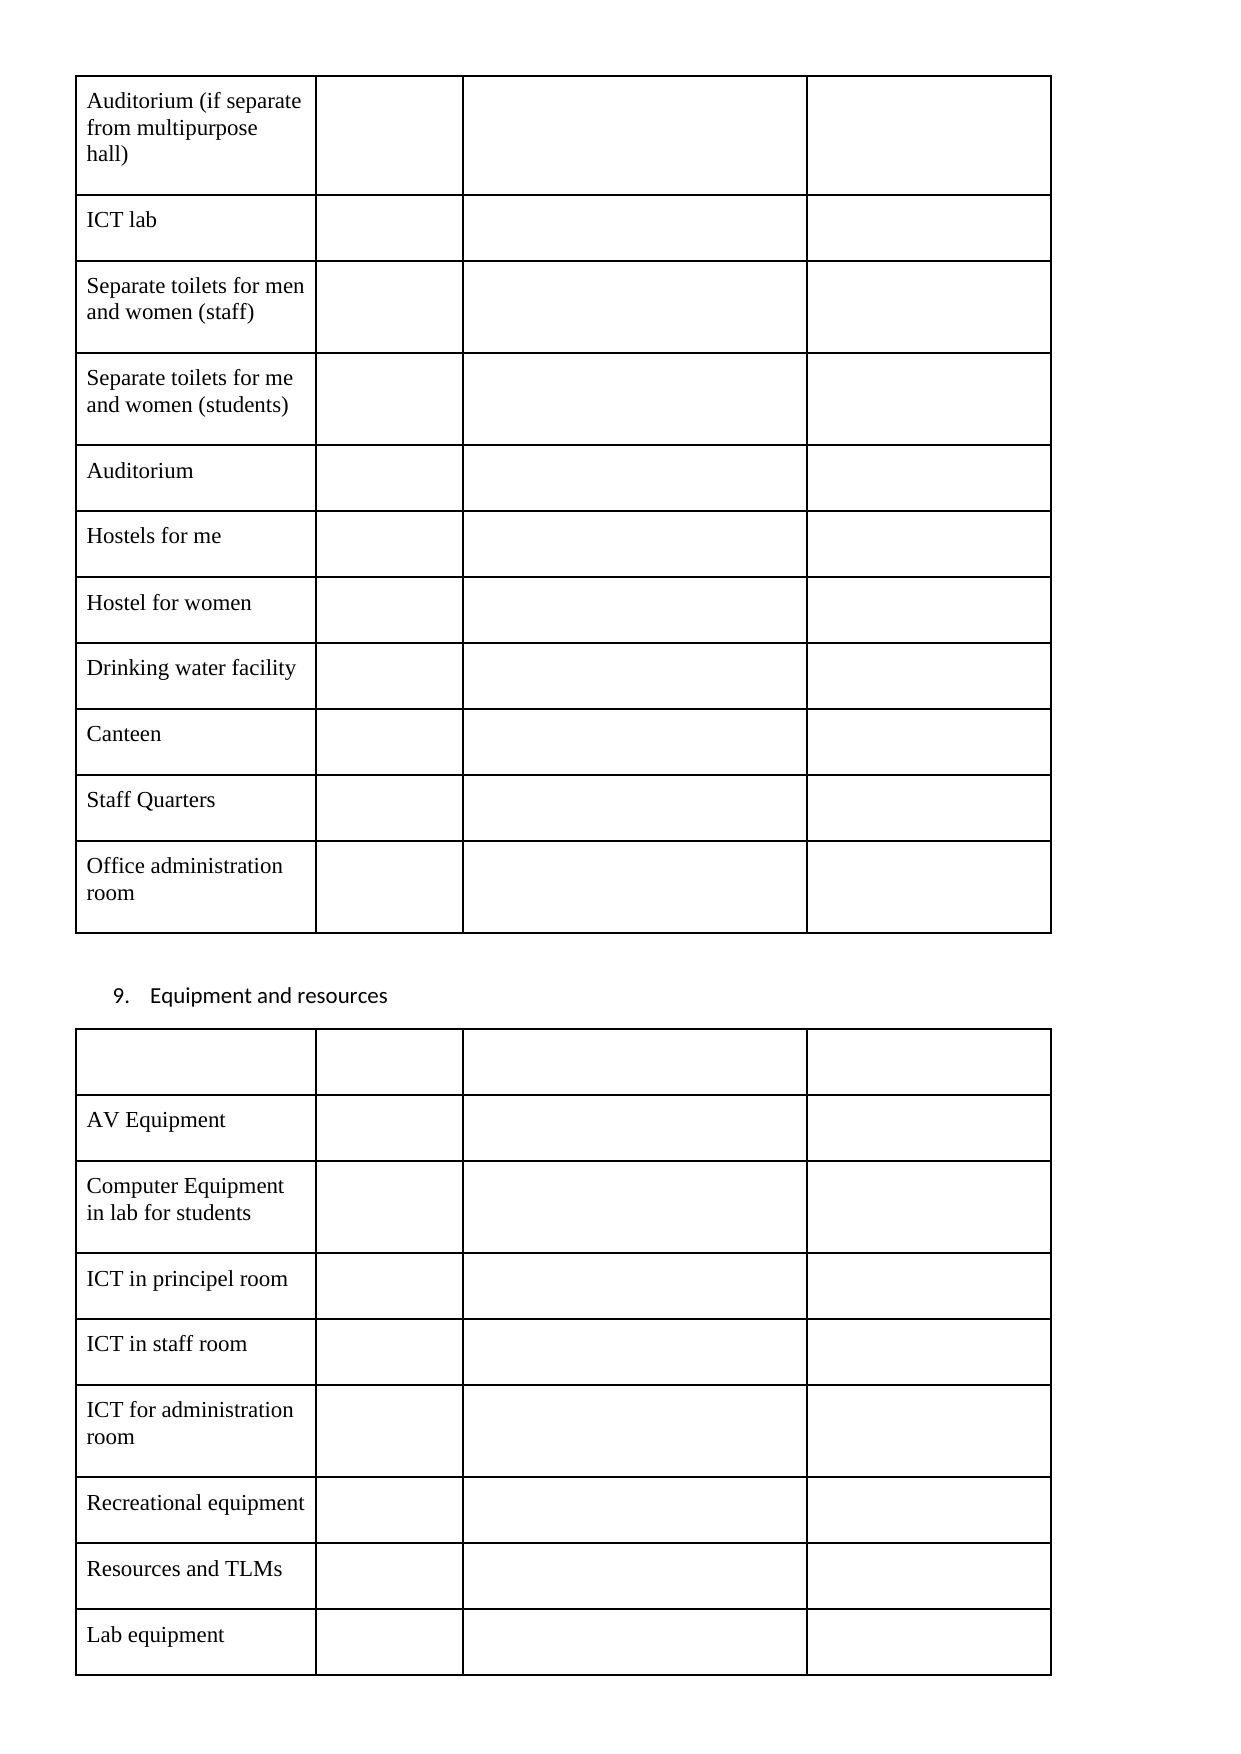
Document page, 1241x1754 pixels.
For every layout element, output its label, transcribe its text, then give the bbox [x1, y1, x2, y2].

table_cell [464, 710, 806, 774]
table_cell Separate toilets for men and women (staff) [77, 262, 315, 352]
table_cell [317, 1254, 462, 1318]
table_cell [317, 1544, 462, 1608]
table_cell [317, 578, 462, 642]
table_header [808, 1030, 1050, 1094]
table_cell [317, 446, 462, 510]
table_cell [464, 1320, 806, 1384]
table_cell [808, 1096, 1050, 1160]
table_cell AV Equipment [77, 1096, 315, 1160]
table_cell Hostel for women [77, 578, 315, 642]
table_cell [464, 776, 806, 840]
table_cell [808, 842, 1050, 932]
table_cell [464, 262, 806, 352]
table_cell [808, 512, 1050, 576]
table_cell [317, 77, 462, 194]
table_cell Separate toilets for me and women (students) [77, 354, 315, 444]
table_cell Resources and TLMs [77, 1544, 315, 1608]
table_header [77, 1030, 315, 1094]
table_cell ICT in staff room [77, 1320, 315, 1384]
table_cell [808, 77, 1050, 194]
table_header [464, 1030, 806, 1094]
table_cell [808, 776, 1050, 840]
table_cell [808, 578, 1050, 642]
table_cell [808, 446, 1050, 510]
table_cell [317, 262, 462, 352]
table_cell ICT lab [77, 196, 315, 259]
table_cell Auditorium [77, 446, 315, 510]
table_cell Canteen [77, 710, 315, 774]
table_cell Auditorium (if separate from multipurpose hall) [77, 77, 315, 194]
table_cell [464, 77, 806, 194]
table_cell [464, 1610, 806, 1674]
table_cell [317, 1386, 462, 1476]
table_cell [464, 354, 806, 444]
table_cell [317, 842, 462, 932]
table_cell Office administration room [77, 842, 315, 932]
table_cell [317, 776, 462, 840]
table_cell [464, 1162, 806, 1252]
table_cell [808, 710, 1050, 774]
table_header [317, 1030, 462, 1094]
table_cell [464, 1096, 806, 1160]
table_cell [317, 1096, 462, 1160]
table_cell [464, 1544, 806, 1608]
table_cell [808, 644, 1050, 708]
table_cell Recreational equipment [77, 1478, 315, 1542]
table_cell Computer Equipment in lab for students [77, 1162, 315, 1252]
table_cell [464, 578, 806, 642]
table_cell Drinking water facility [77, 644, 315, 708]
table_cell Staff Quarters [77, 776, 315, 840]
table_cell [808, 354, 1050, 444]
table_cell [317, 512, 462, 576]
table_cell [464, 644, 806, 708]
table_cell [317, 1610, 462, 1674]
table_cell ICT for administration room [77, 1386, 315, 1476]
table_cell [464, 1254, 806, 1318]
table_cell [317, 1320, 462, 1384]
table_cell ICT in principel room [77, 1254, 315, 1318]
table_cell [464, 1478, 806, 1542]
table_cell Lab equipment [77, 1610, 315, 1674]
table_cell [464, 512, 806, 576]
table_cell [808, 1162, 1050, 1252]
table_cell [317, 354, 462, 444]
table_cell [464, 196, 806, 259]
table_cell [317, 1162, 462, 1252]
table_cell [808, 262, 1050, 352]
list Equipment and resources [112, 981, 1165, 1009]
table_cell [808, 1320, 1050, 1384]
table_cell [464, 446, 806, 510]
table_cell [317, 710, 462, 774]
table_cell [808, 1478, 1050, 1542]
table_cell [808, 1386, 1050, 1476]
table_cell [317, 644, 462, 708]
table_cell [317, 1478, 462, 1542]
table_cell Hostels for me [77, 512, 315, 576]
table_cell [808, 1610, 1050, 1674]
table_cell [808, 196, 1050, 259]
table_cell [464, 1386, 806, 1476]
table_cell [808, 1544, 1050, 1608]
table_cell [808, 1254, 1050, 1318]
table_cell [464, 842, 806, 932]
table_cell [317, 196, 462, 259]
